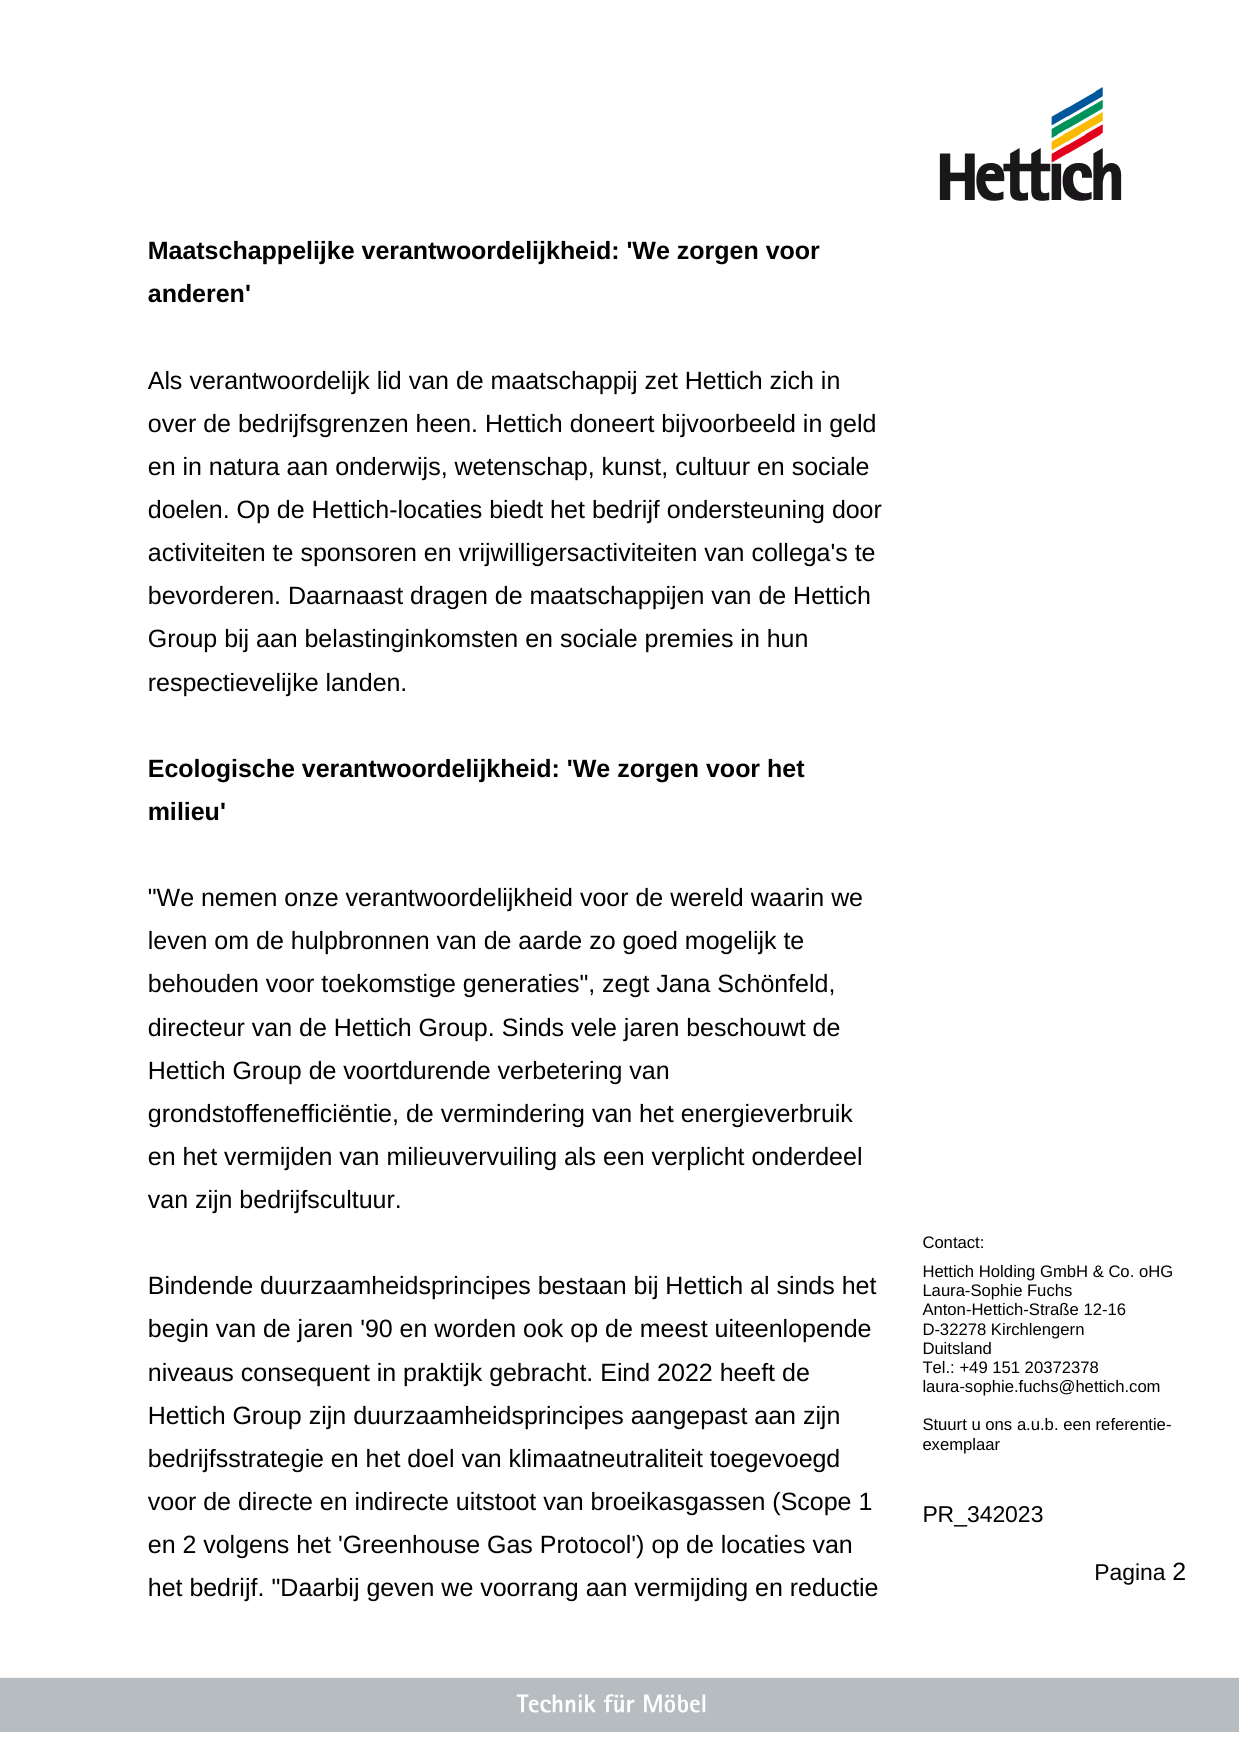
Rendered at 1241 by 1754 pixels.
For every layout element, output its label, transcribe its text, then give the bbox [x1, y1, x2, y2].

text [148, 1271, 887, 1602]
text Maatschappelijke verantwoordelijkheid: 'We zorgen voor anderen' [148, 236, 887, 308]
picture [0, 1615, 1239, 1732]
text Als verantwoordelijk lid van de maatschappij zet Hettich zich in over de bedrijfsgrenzen heen. Hettich doneert bijvoorbeeld in geld en in natura aan onderwijs, wetenschap, kunst, cultuur en sociale doelen. Op de Hettich-locaties biedt het bedrijf ondersteuning door activiteiten te sponsoren en vrijwilligersactiviteiten van collega's te bevorderen. Daarnaast dragen de maatschappijen van de Hettich Group bij aan belastinginkomsten en sociale premies in hun respectievelijke landen. [148, 366, 887, 696]
picture [0, 6, 1241, 263]
text Ecologische verantwoordelijkheid: 'We zorgen voor het milieu' [148, 754, 887, 826]
text "We nemen onze verantwoordelijkheid voor de wereld waarin we leven om de hulpbronnen van de aarde zo goed mogelijk te behouden voor toekomstige generaties", zegt Jana Schönfeld, directeur van de Hettich Group. Sinds vele jaren beschouwt de Hettich Group de voortdurende verbetering van grondstoffenefficiëntie, de vermindering van het energieverbruik en het vermijden van milieuvervuiling als een verplicht onderdeel van zijn bedrijfscultuur. [148, 883, 887, 1214]
